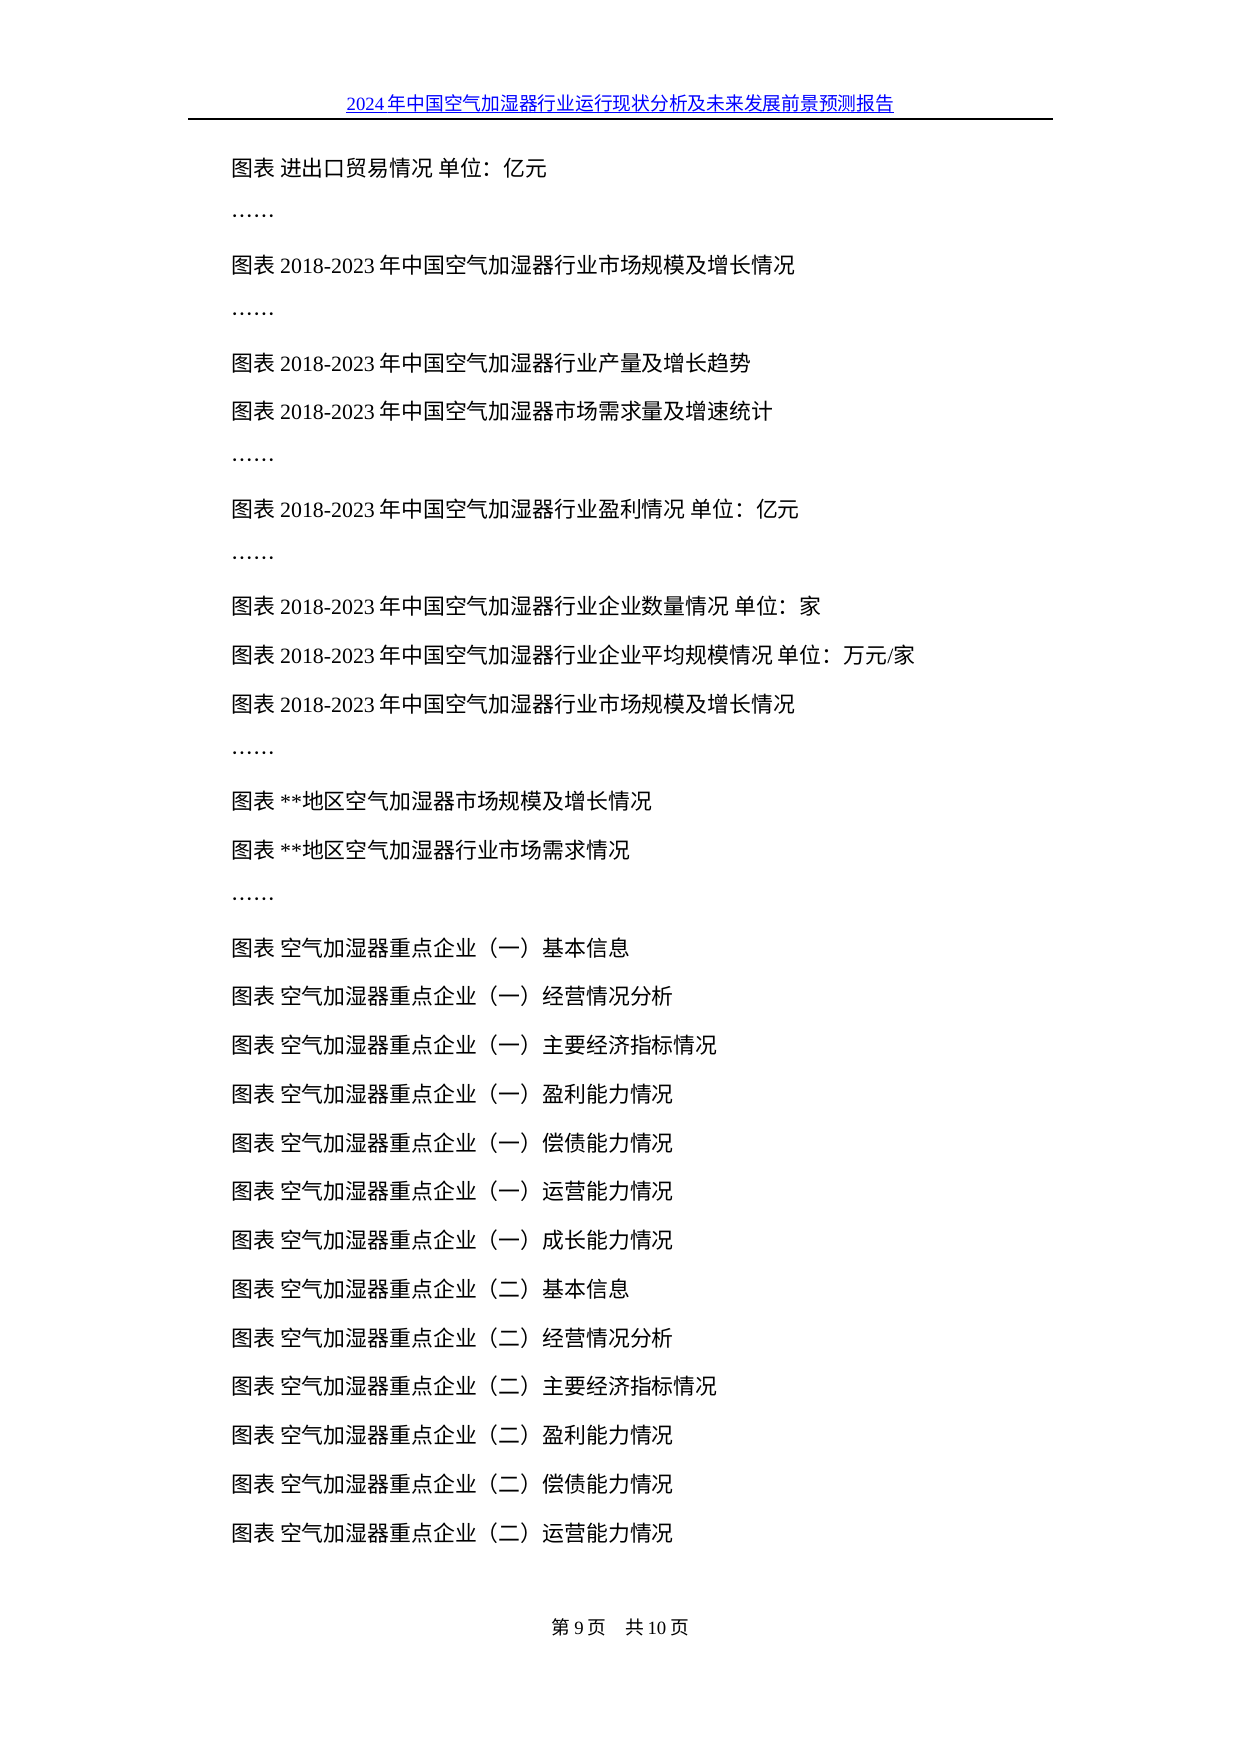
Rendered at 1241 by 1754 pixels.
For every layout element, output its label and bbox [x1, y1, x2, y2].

text [187, 150, 1053, 1548]
